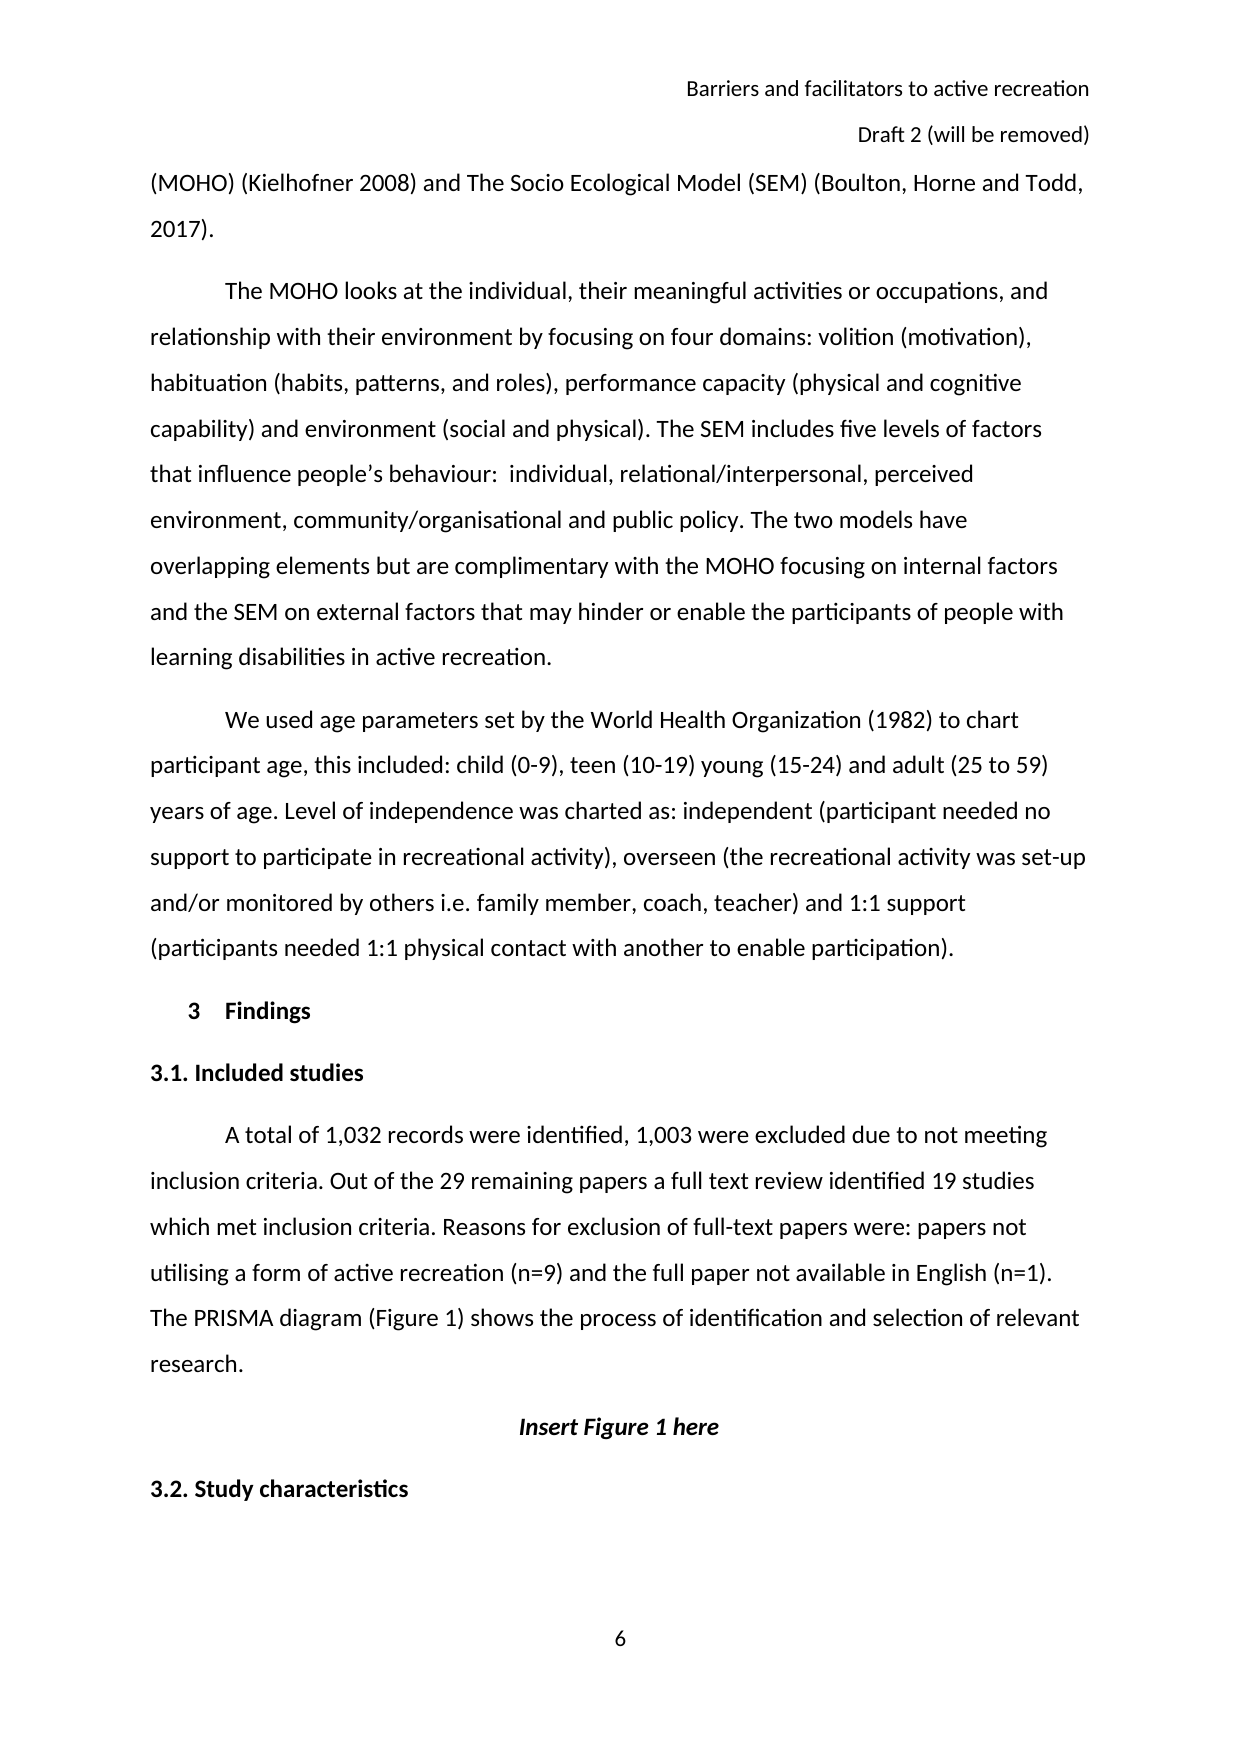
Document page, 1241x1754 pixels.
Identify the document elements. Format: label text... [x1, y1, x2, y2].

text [150, 167, 1090, 244]
text 3.2. Study characteristics [150, 1473, 1090, 1503]
list Findings [187, 995, 1090, 1025]
text 3.1. Included studies [150, 1057, 1090, 1088]
text A total of 1,032 records were identified, 1,003 were excluded due to not meeting inclusion criteria. Out of the 29 remaining papers a full text review identified 19 studies which met inclusion criteria. Reasons for exclusion of full-text papers were: papers not utilising a form of active recreation (n=9) and the full paper not available in English (n=1). The PRISMA diagram (Figure 1) shows the process of identification and selection of relevant research. [150, 1119, 1090, 1379]
text We used age parameters set by the World Health Organization (1982) to chart participant age, this included: child (0-9), teen (10-19) young (15-24) and adult (25 to 59) years of age. Level of independence was charted as: independent (participant needed no support to participate in recreational activity), overseen (the recreational activity was set-up and/or monitored by others i.e. family member, coach, teacher) and 1:1 support (participants needed 1:1 physical contact with another to enable participation). [150, 704, 1090, 963]
text Insert Figure 1 here [150, 1411, 1090, 1441]
text The MOHO looks at the individual, their meaningful activities or occupations, and relationship with their environment by focusing on four domains: volition (motivation), habituation (habits, patterns, and roles), performance capacity (physical and cognitive capability) and environment (social and physical). The SEM includes five levels of factors that influence people’s behaviour: individual, relational/interpersonal, perceived environment, community/organisational and public policy. The two models have overlapping elements but are complimentary with the MOHO focusing on internal factors and the SEM on external factors that may hinder or enable the participants of people with learning disabilities in active recreation. [150, 276, 1090, 672]
